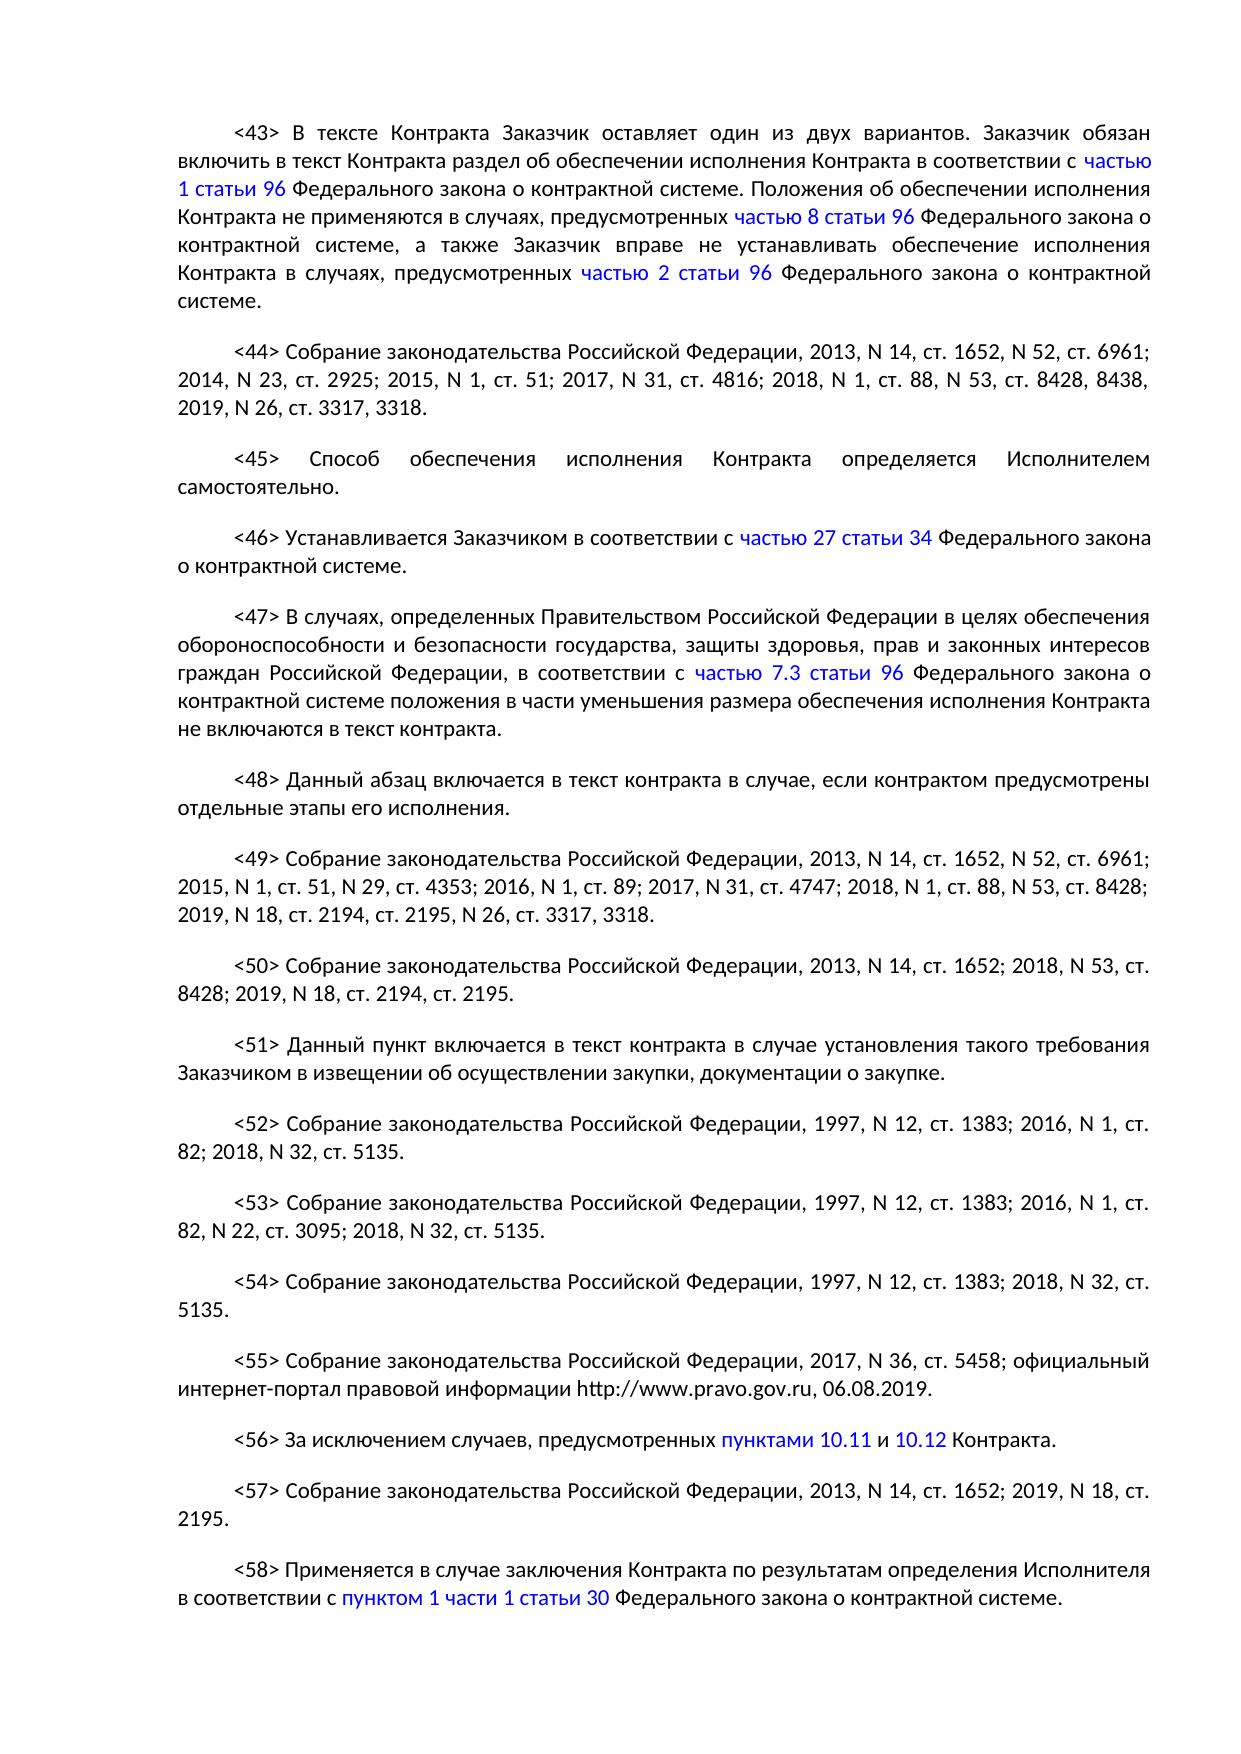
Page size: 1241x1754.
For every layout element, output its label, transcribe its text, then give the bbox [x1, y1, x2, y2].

text <51> Данный пункт включается в текст контракта в случае установления такого требования Заказчиком в извещении об осуществлении закупки, документации о закупке. [177, 1030, 1152, 1086]
text <46> Устанавливается Заказчиком в соответствии с частью 27 статьи 34 Федерального закона о контрактной системе. [177, 523, 1152, 579]
text <44> Собрание законодательства Российской Федерации, 2013, N 14, ст. 1652, N 52, ст. 6961; 2014, N 23, ст. 2925; 2015, N 1, ст. 51; 2017, N 31, ст. 4816; 2018, N 1, ст. 88, N 53, ст. 8428, 8438, 2019, N 26, ст. 3317, 3318. [177, 337, 1152, 421]
text <43> В тексте Контракта Заказчик оставляет один из двух вариантов. Заказчик обязан включить в текст Контракта раздел об обеспечении исполнения Контракта в соответствии с частью 1 статьи 96 Федерального закона о контрактной системе. Положения об обеспечении исполнения Контракта не применяются в случаях, предусмотренных частью 8 статьи 96 Федерального закона о контрактной системе, а также Заказчик вправе не устанавливать обеспечение исполнения Контракта в случаях, предусмотренных частью 2 статьи 96 Федерального закона о контрактной системе. [177, 118, 1152, 314]
text <49> Собрание законодательства Российской Федерации, 2013, N 14, ст. 1652, N 52, ст. 6961; 2015, N 1, ст. 51, N 29, ст. 4353; 2016, N 1, ст. 89; 2017, N 31, ст. 4747; 2018, N 1, ст. 88, N 53, ст. 8428; 2019, N 18, ст. 2194, ст. 2195, N 26, ст. 3317, 3318. [177, 844, 1152, 928]
text <50> Собрание законодательства Российской Федерации, 2013, N 14, ст. 1652; 2018, N 53, ст. 8428; 2019, N 18, ст. 2194, ст. 2195. [177, 951, 1152, 1007]
text <54> Собрание законодательства Российской Федерации, 1997, N 12, ст. 1383; 2018, N 32, ст. 5135. [177, 1267, 1152, 1323]
text <58> Применяется в случае заключения Контракта по результатам определения Исполнителя в соответствии с пунктом 1 части 1 статьи 30 Федерального закона о контрактной системе. [177, 1555, 1152, 1611]
text <55> Собрание законодательства Российской Федерации, 2017, N 36, ст. 5458; официальный интернет-портал правовой информации http://www.pravo.gov.ru, 06.08.2019. [177, 1346, 1152, 1402]
text <48> Данный абзац включается в текст контракта в случае, если контрактом предусмотрены отдельные этапы его исполнения. [177, 765, 1152, 821]
text <53> Собрание законодательства Российской Федерации, 1997, N 12, ст. 1383; 2016, N 1, ст. 82, N 22, ст. 3095; 2018, N 32, ст. 5135. [177, 1188, 1152, 1244]
text <56> За исключением случаев, предусмотренных пунктами 10.11 и 10.12 Контракта. [177, 1425, 1152, 1453]
text <57> Собрание законодательства Российской Федерации, 2013, N 14, ст. 1652; 2019, N 18, ст. 2195. [177, 1476, 1152, 1532]
text <47> В случаях, определенных Правительством Российской Федерации в целях обеспечения обороноспособности и безопасности государства, защиты здоровья, прав и законных интересов граждан Российской Федерации, в соответствии с частью 7.3 статьи 96 Федерального закона о контрактной системе положения в части уменьшения размера обеспечения исполнения Контракта не включаются в текст контракта. [177, 602, 1152, 742]
text <45> Способ обеспечения исполнения Контракта определяется Исполнителем самостоятельно. [177, 444, 1152, 500]
text <52> Собрание законодательства Российской Федерации, 1997, N 12, ст. 1383; 2016, N 1, ст. 82; 2018, N 32, ст. 5135. [177, 1109, 1152, 1165]
